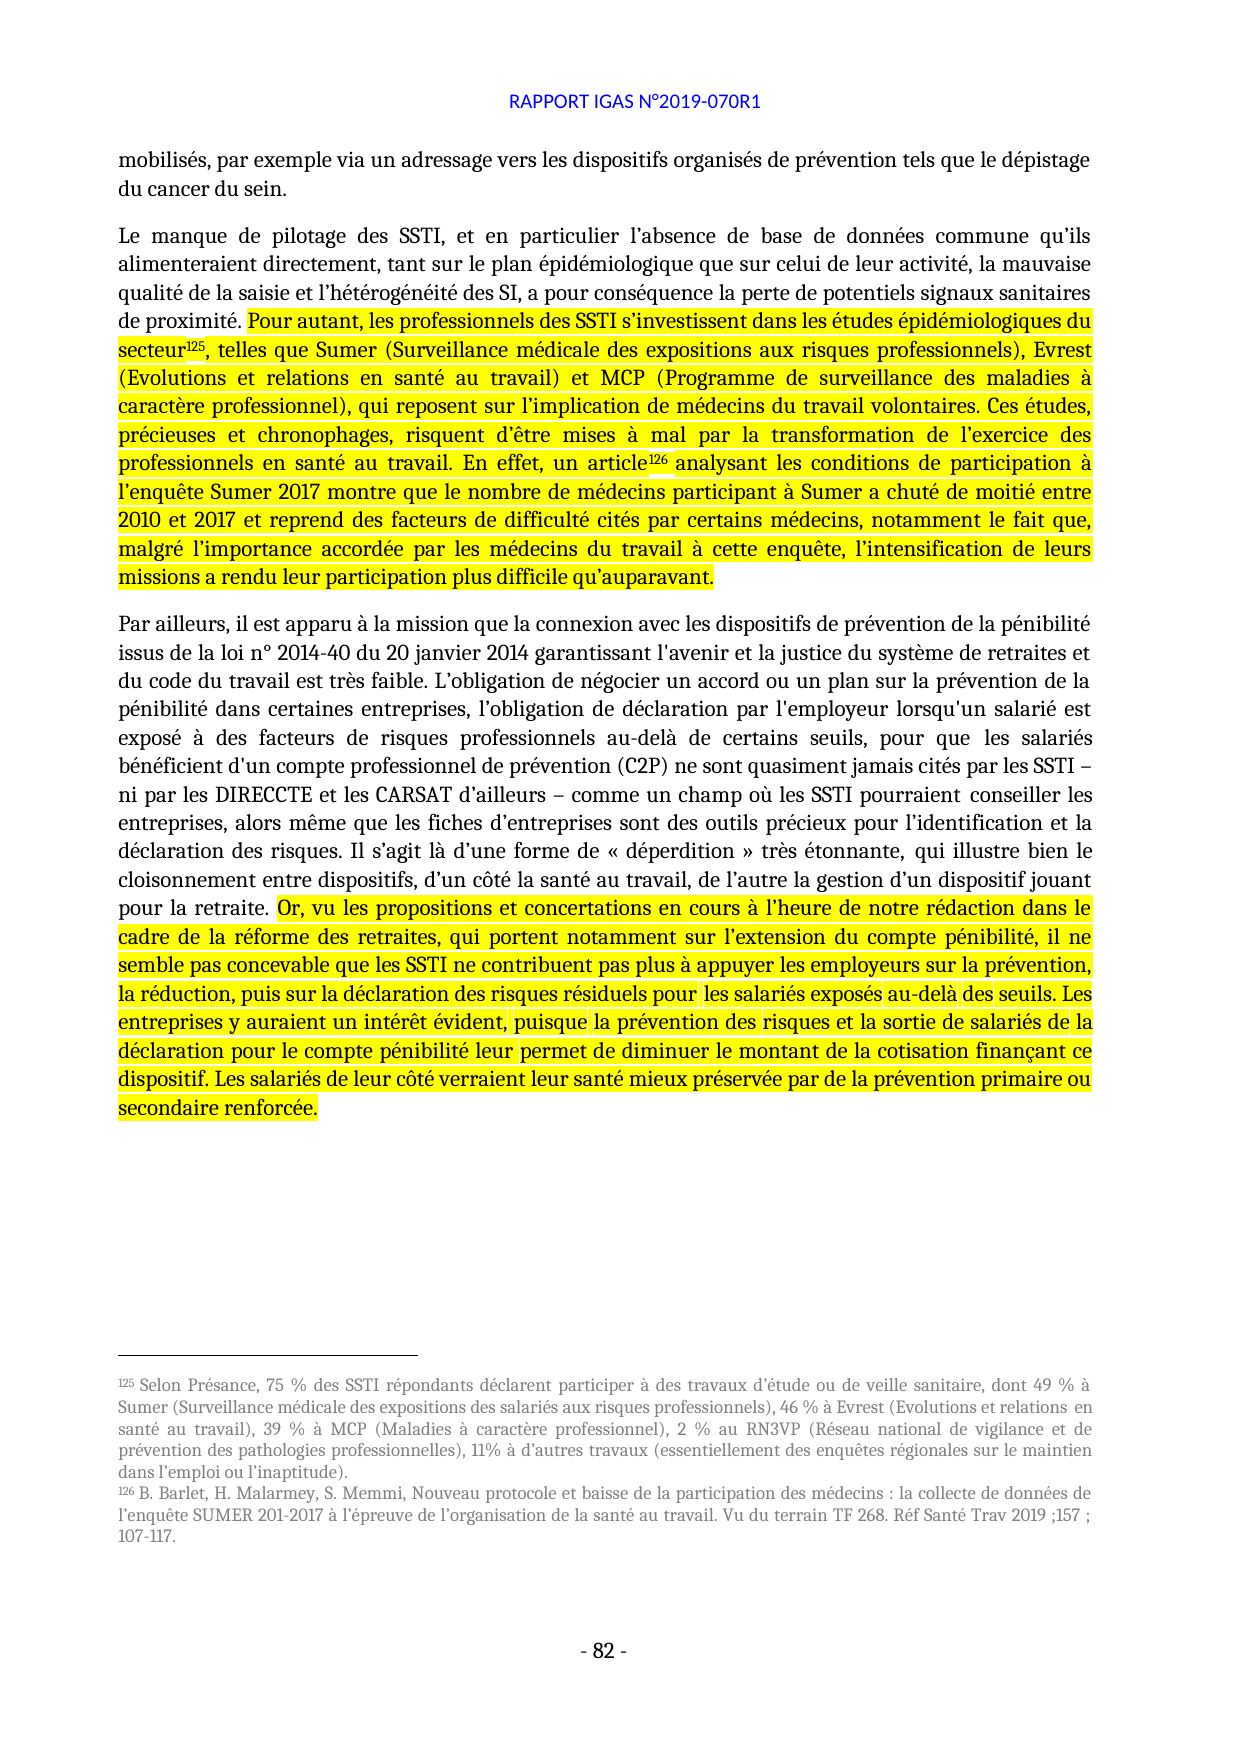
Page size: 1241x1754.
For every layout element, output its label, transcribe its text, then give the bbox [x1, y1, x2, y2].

text mobilisés, par exemple via un adressage vers les dispositifs organisés de prévention tels que le dépistage du cancer du sein. [118, 147, 1092, 202]
text 125 Selon Présance, 75 % des SSTI répondants déclarent participer à des travaux d’étude ou de veille sanitaire, dont 49 % à Sumer (Surveillance médicale des expositions des salariés aux risques professionnels), 46 % à Evrest (Evolutions et relations en santé au travail), 39 % à MCP (Maladies à caractère professionnel), 2 % au RN3VP (Réseau national de vigilance et de prévention des pathologies professionnelles), 11% à d’autres travaux (essentiellement des enquêtes régionales sur le maintien dans l’emploi ou l’inaptitude). [118, 1375, 1093, 1483]
text Le manque de pilotage des SSTI, et en particulier l’absence de base de données commune qu’ils alimenteraient directement, tant sur le plan épidémiologique que sur celui de leur activité, la mauvaise qualité de la saisie et l’hétérogénéité des SI, a pour conséquence la perte de potentiels signaux sanitaires de proximité. Pour autant, les professionnels des SSTI s’investissent dans les études épidémiologiques du secteur125, telles que Sumer (Surveillance médicale des expositions aux risques professionnels), Evrest (Evolutions et relations en santé au travail) et MCP (Programme de surveillance des maladies à caractère professionnel), qui reposent sur l’implication de médecins du travail volontaires. Ces études, précieuses et chronophages, risquent d’être mises à mal par la transformation de l’exercice des professionnels en santé au travail. En effet, un article126 analysant les conditions de participation à l’enquête Sumer 2017 montre que le nombre de médecins participant à Sumer a chuté de moitié entre 2010 et 2017 et reprend des facteurs de difficulté cités par certains médecins, notamment le fait que, malgré l’importance accordée par les médecins du travail à cette enquête, l’intensification de leurs missions a rendu leur participation plus difficile qu’auparavant. [118, 223, 1093, 338]
text 126 B. Barlet, H. Malarmey, S. Memmi, Nouveau protocole et baisse de la participation des médecins : la collecte de données de l’enquête SUMER 201-2017 à l’épreuve de l’organisation de la santé au travail. Vu du terrain TF 268. Réf Santé Trav 2019 ;157 ; 107-117. [118, 1483, 1093, 1547]
text Par ailleurs, il est apparu à la mission que la connexion avec les dispositifs de prévention de la pénibilité issus de la loi n° 2014-40 du 20 janvier 2014 garantissant l'avenir et la justice du système de retraites et du code du travail est très faible. L’obligation de négocier un accord ou un plan sur la prévention de la pénibilité dans certaines entreprises, l’obligation de déclaration par l'employeur lorsqu'un salarié est exposé à des facteurs de risques professionnels au-delà de certains seuils, pour que les salariés bénéficient d'un compte professionnel de prévention (C2P) ne sont quasiment jamais cités par les SSTI – ni par les DIRECCTE et les CARSAT d’ailleurs – comme un champ où les SSTI pourraient conseiller les entreprises, alors même que les fiches d’entreprises sont des outils précieux pour l’identification et la déclaration des risques. Il s’agit là d’une forme de « déperdition » très étonnante, qui illustre bien le cloisonnement entre dispositifs, d’un côté la santé au travail, de l’autre la gestion d’un dispositif jouant pour la retraite. Or, vu les propositions et concertations en cours à l’heure de notre rédaction dans le cadre de la réforme des retraites, qui portent notamment sur l’extension du compte pénibilité, il ne semble pas concevable que les SSTI ne contribuent pas plus à appuyer les employeurs sur la prévention, la réduction, puis sur la déclaration des risques résiduels pour les salariés exposés au-delà des seuils. Les entreprises y auraient un intérêt évident, puisque la prévention des risques et la sortie de salariés de la déclaration pour le compte pénibilité leur permet de diminuer le montant de la cotisation finançant ce dispositif. Les salariés de leur côté verraient leur santé mieux préservée par de la prévention primaire ou secondaire renforcée. [118, 611, 1093, 924]
text Par ailleurs, il est apparu à la mission que la connexion avec les dispositifs de prévention de la pénibilité issus de la loi n° 2014-40 du 20 janvier 2014 garantissant l'avenir et la justice du système de retraites et du code du travail est très faible. L’obligation de négocier un accord ou un plan sur la prévention de la pénibilité dans certaines entreprises, l’obligation de déclaration par l'employeur lorsqu'un salarié est exposé à des facteurs de risques professionnels au-delà de certains seuils, pour que les salariés bénéficient d'un compte professionnel de prévention (C2P) ne sont quasiment jamais cités par les SSTI – ni par les DIRECCTE et les CARSAT d’ailleurs – comme un champ où les SSTI pourraient conseiller les entreprises, alors même que les fiches d’entreprises sont des outils précieux pour l’identification et la déclaration des risques. Il s’agit là d’une forme de « déperdition » très étonnante, qui illustre bien le cloisonnement entre dispositifs, d’un côté la santé au travail, de l’autre la gestion d’un dispositif jouant pour la retraite. Or, vu les propositions et concertations en cours à l’heure de notre rédaction dans le cadre de la réforme des retraites, qui portent notamment sur l’extension du compte pénibilité, il ne semble pas concevable que les SSTI ne contribuent pas plus à appuyer les employeurs sur la prévention, la réduction, puis sur la déclaration des risques résiduels pour les salariés exposés au-delà des seuils. Les entreprises y auraient un intérêt évident, puisque la prévention des risques et la sortie de salariés de la déclaration pour le compte pénibilité leur permet de diminuer le montant de la cotisation finançant ce dispositif. Les salariés de leur côté verraient leur santé mieux préservée par de la prévention primaire ou secondaire renforcée. [118, 978, 1093, 1121]
